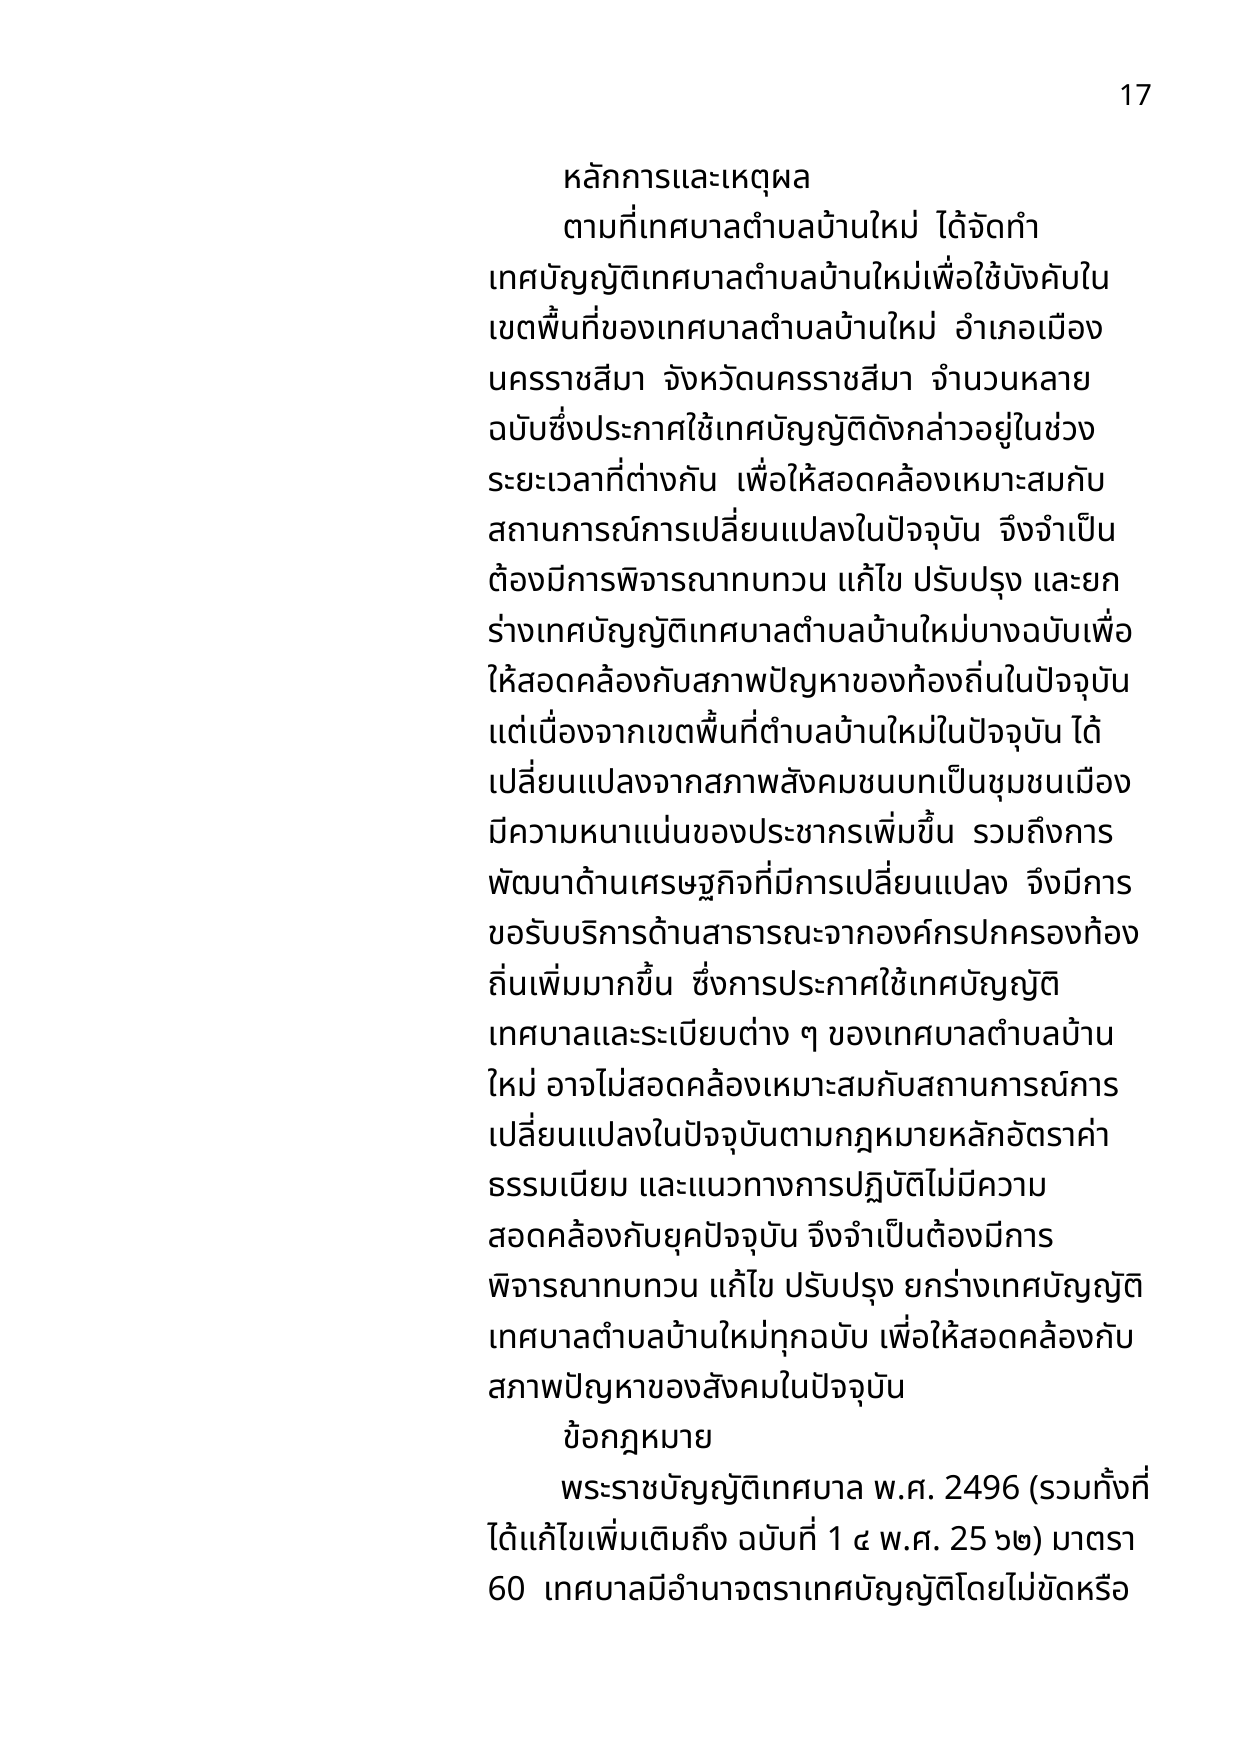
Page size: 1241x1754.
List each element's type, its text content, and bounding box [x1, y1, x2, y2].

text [487, 1464, 1152, 1616]
subtitle ข้อกฎหมาย [487, 1413, 1152, 1464]
subtitle หลักการและเหตุผล [187, 153, 1152, 203]
text ตามที่เทศบาลตำบลบ้านใหม่ ได้จัดทำเทศบัญญัติเทศบาลตำบลบ้านใหม่เพื่อใช้บังคับในเขตพื้นที่ของเทศบาลตำบลบ้านใหม่ อำเภอเมืองนครราชสีมา จังหวัดนครราชสีมา จำนวนหลายฉบับซึ่งประกาศใช้เทศบัญญัติดังกล่าวอยู่ในช่วงระยะเวลาที่ต่างกัน เพื่อให้สอดคล้องเหมาะสมกับสถานการณ์การเปลี่ยนแปลงในปัจจุบัน จึงจำเป็นต้องมีการพิจารณาทบทวน แก้ไข ปรับปรุง และยกร่างเทศบัญญัติเทศบาลตำบลบ้านใหม่บางฉบับเพื่อให้สอดคล้องกับสภาพปัญหาของท้องถิ่นในปัจจุบัน แต่เนื่องจากเขตพื้นที่ตำบลบ้านใหม่ในปัจจุบัน ได้เปลี่ยนแปลงจากสภาพสังคมชนบทเป็นชุมชนเมือง มีความหนาแน่นของประชากรเพิ่มขึ้น รวมถึงการพัฒนาด้านเศรษฐกิจที่มีการเปลี่ยนแปลง จึงมีการขอรับบริการด้านสาธารณะจากองค์กรปกครองท้องถิ่นเพิ่มมากขึ้น ซึ่งการประกาศใช้เทศบัญญัติเทศบาลและระเบียบต่าง ๆ ของเทศบาลตำบลบ้านใหม่ อาจไม่สอดคล้องเหมาะสมกับสถานการณ์การเปลี่ยนแปลงในปัจจุบันตามกฎหมายหลักอัตราค่าธรรมเนียม และแนวทางการปฏิบัติไม่มีความสอดคล้องกับยุคปัจจุบัน จึงจำเป็นต้องมีการพิจารณาทบทวน แก้ไข ปรับปรุง ยกร่างเทศบัญญัติเทศบาลตำบลบ้านใหม่ทุกฉบับ เพี่อให้สอดคล้องกับสภาพปัญหาของสังคมในปัจจุบัน [487, 203, 1152, 1413]
